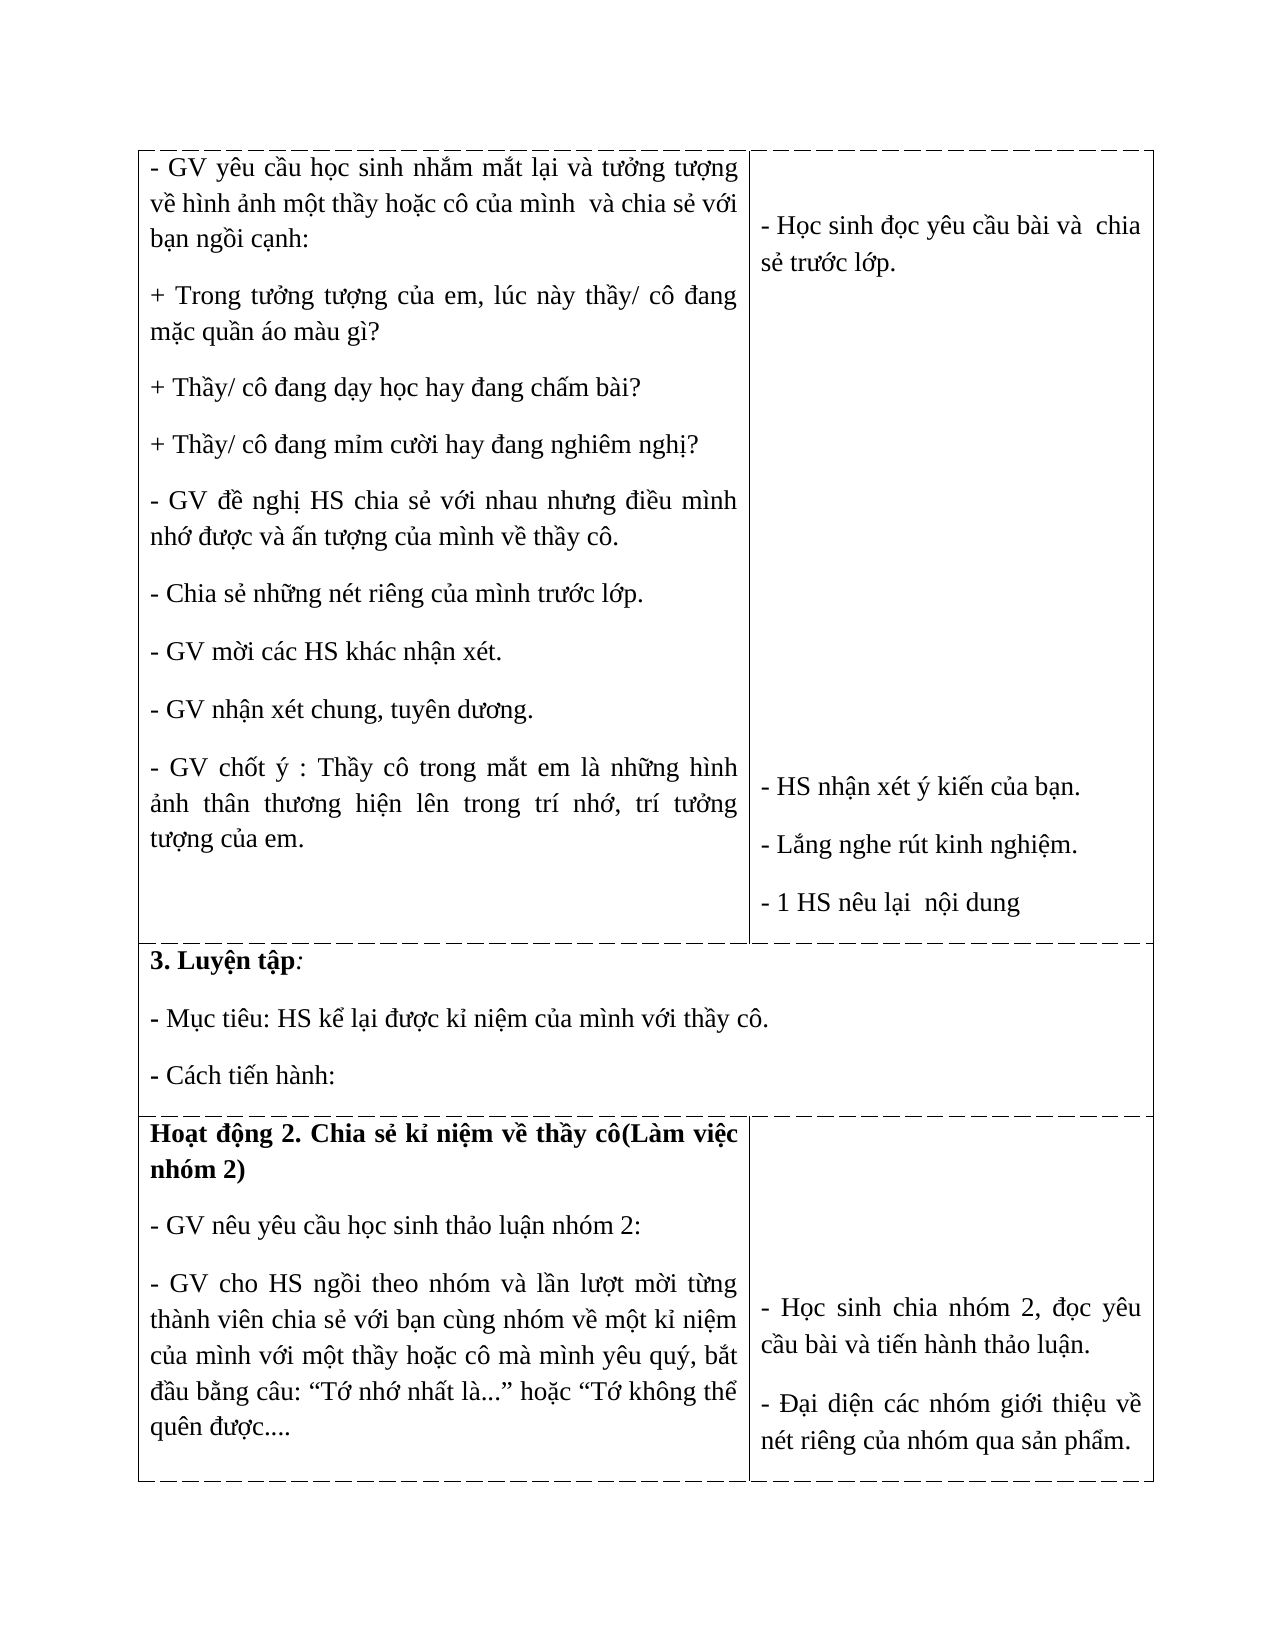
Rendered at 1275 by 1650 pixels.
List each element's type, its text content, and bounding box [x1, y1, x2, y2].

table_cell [750, 1116, 1153, 1481]
table_cell 3. Luyện tập: - Mục tiêu: HS kể lại được kỉ niệm của mình với thầy cô. - Cách tiến hành: [139, 943, 1153, 1116]
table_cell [139, 150, 749, 943]
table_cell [749, 150, 1153, 943]
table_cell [139, 1116, 749, 1481]
